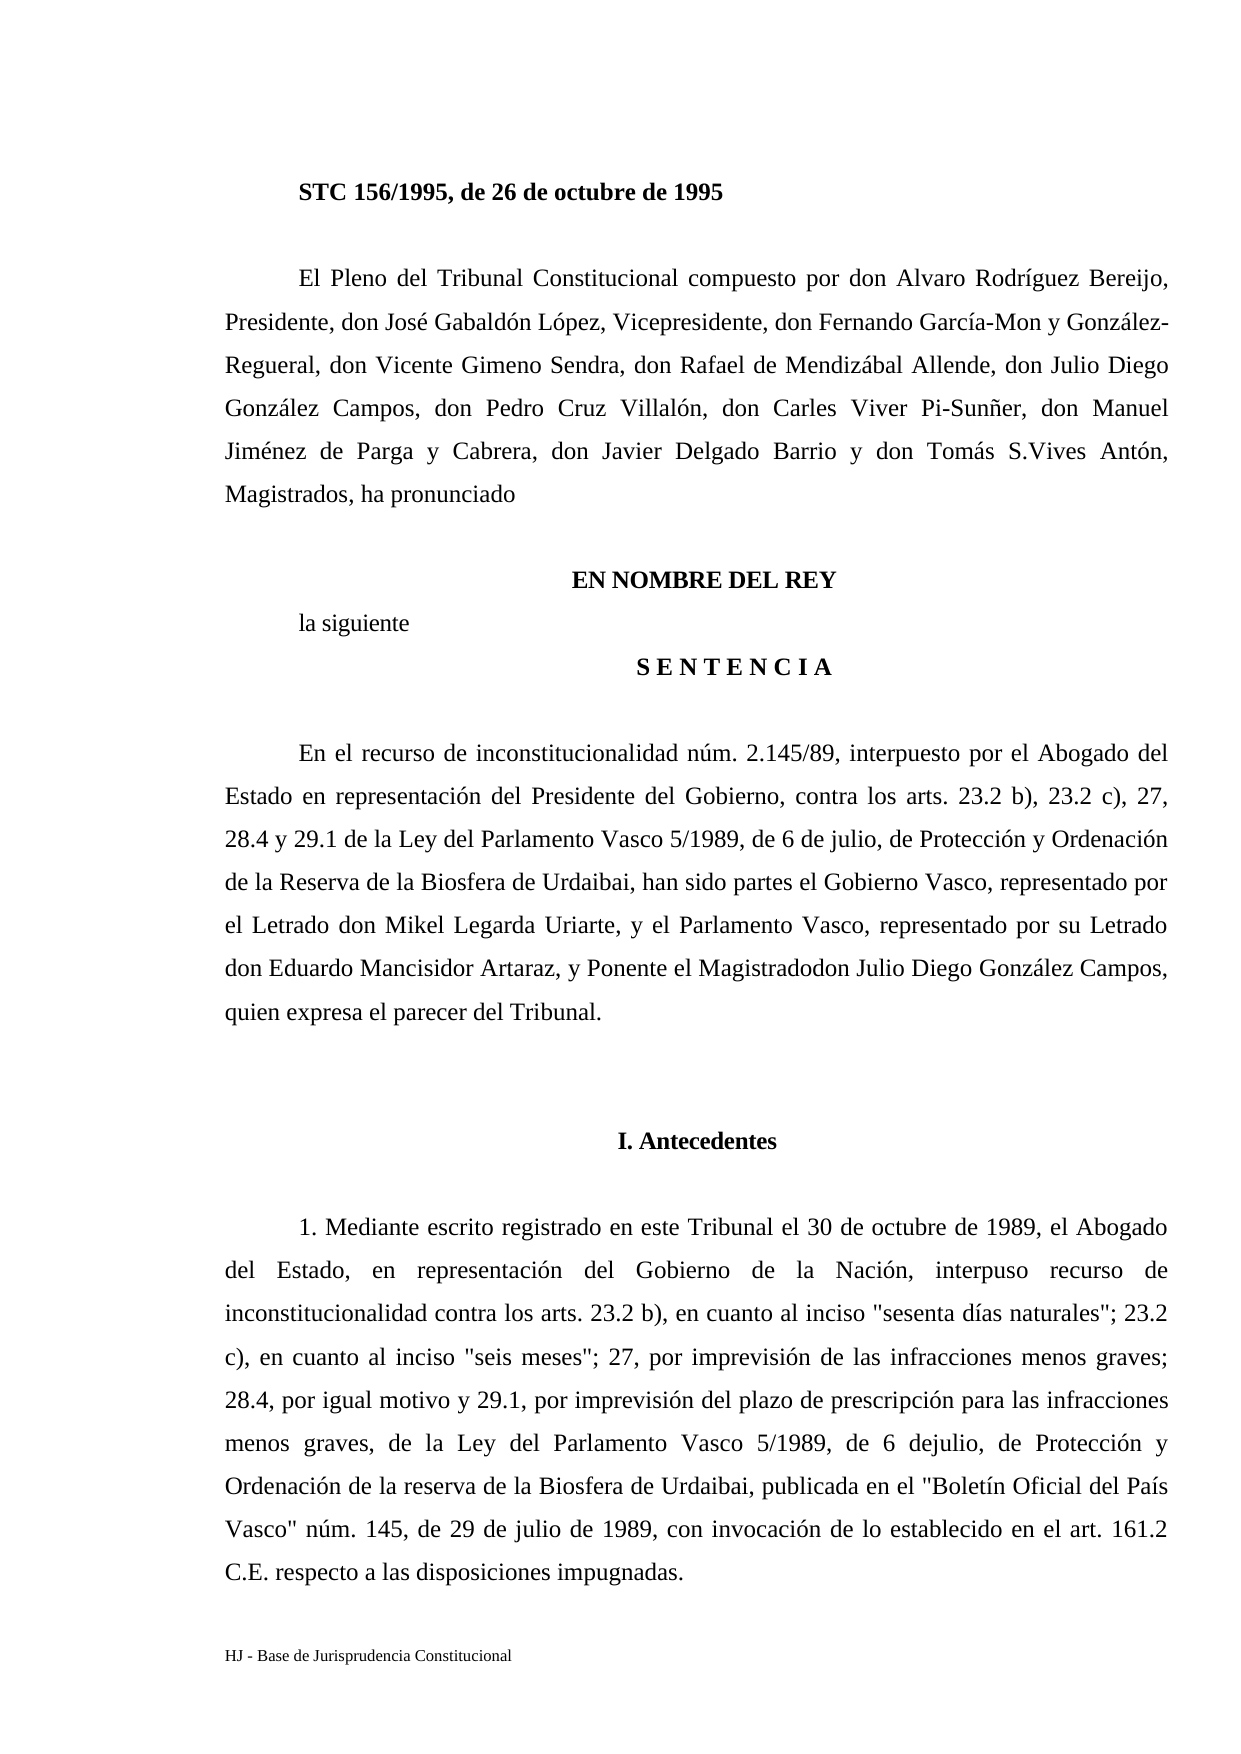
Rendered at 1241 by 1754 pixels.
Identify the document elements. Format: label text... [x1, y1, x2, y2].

text STC 156/1995, de 26 de octubre de 1995 [224, 177, 1169, 206]
text En el recurso de inconstitucionalidad núm. 2.145/89, interpuesto por el Abogado del Estado en representación del Presidente del Gobierno, contra los arts. 23.2 b), 23.2 c), 27, 28.4 y 29.1 de la Ley del Parlamento Vasco 5/1989, de 6 de julio, de Protección y Ordenación de la Reserva de la Biosfera de Urdaibai, han sido partes el Gobierno Vasco, representado por el Letrado don Mikel Legarda Uriarte, y el Parlamento Vasco, representado por su Letrado don Eduardo Mancisidor Artaraz, y Ponente el Magistradodon Julio Diego González Campos, quien expresa el parecer del Tribunal. [224, 738, 1169, 1025]
text El Pleno del Tribunal Constitucional compuesto por don Alvaro Rodríguez Bereijo, Presidente, don José Gabaldón López, Vicepresidente, don Fernando García-Mon y González-Regueral, don Vicente Gimeno Sendra, don Rafael de Mendizábal Allende, don Julio Diego González Campos, don Pedro Cruz Villalón, don Carles Viver Pi-Sunñer, don Manuel Jiménez de Parga y Cabrera, don Javier Delgado Barrio y don Tomás S.Vives Antón, Magistrados, ha pronunciado [224, 263, 1169, 508]
text 1. Mediante escrito registrado en este Tribunal el 30 de octubre de 1989, el Abogado del Estado, en representación del Gobierno de la Nación, interpuso recurso de inconstitucionalidad contra los arts. 23.2 b), en cuanto al inciso "sesenta días naturales"; 23.2 c), en cuanto al inciso "seis meses"; 27, por imprevisión de las infracciones menos graves; 28.4, por igual motivo y 29.1, por imprevisión del plazo de prescripción para las infracciones menos graves, de la Ley del Parlamento Vasco 5/1989, de 6 dejulio, de Protección y Ordenación de la reserva de la Biosfera de Urdaibai, publicada en el "Boletín Oficial del País Vasco" núm. 145, de 29 de julio de 1989, con invocación de lo establecido en el art. 161.2 C.E. respecto a las disposiciones impugnadas. [224, 1212, 1169, 1586]
text la siguiente [224, 608, 1110, 637]
text EN NOMBRE DEL REY [224, 565, 1110, 594]
text S E N T E N C I A [224, 652, 1169, 680]
text I. Antecedentes [224, 1126, 1169, 1155]
